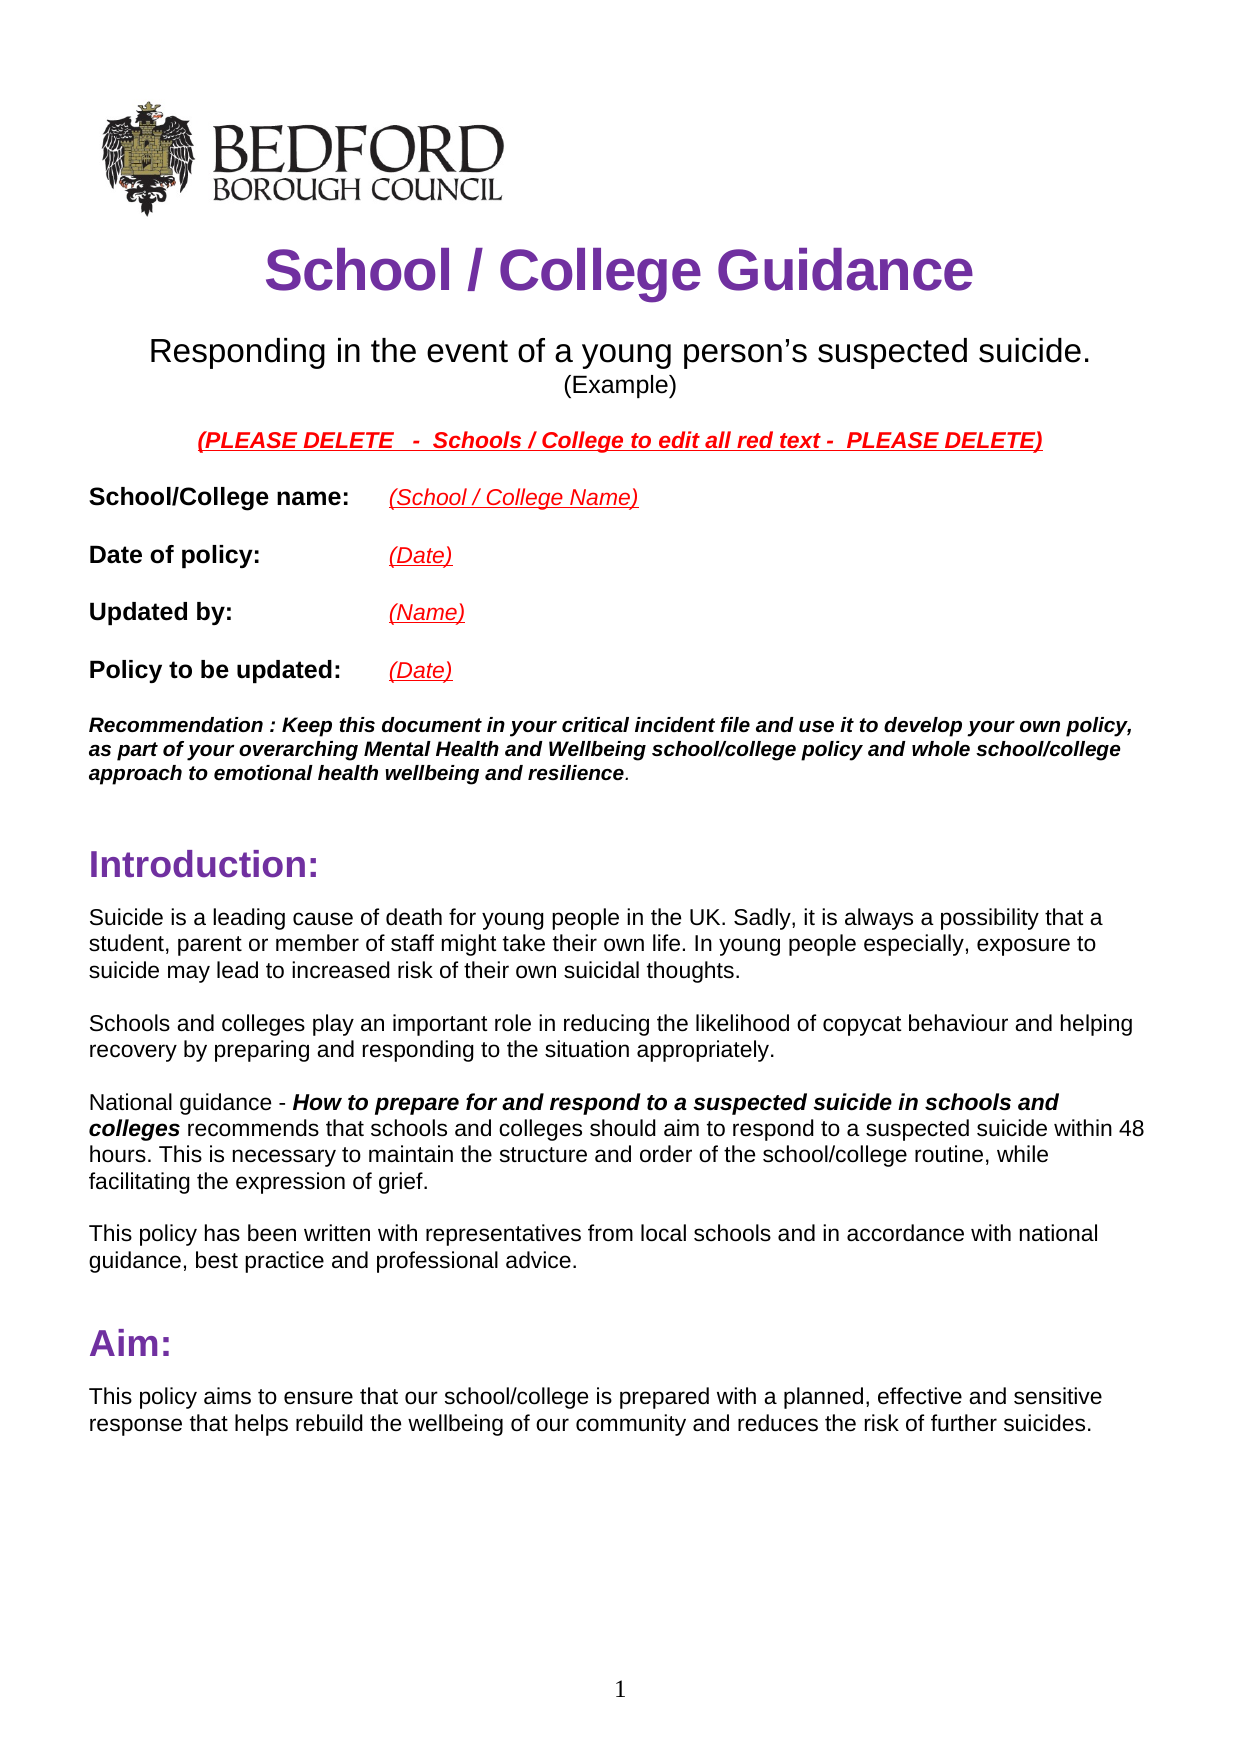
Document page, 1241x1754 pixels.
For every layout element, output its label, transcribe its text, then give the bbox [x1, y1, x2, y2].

text This policy has been written with representatives from local schools and in accordance with national guidance, best practice and professional advice. [89, 1220, 1152, 1273]
text Recommendation : Keep this document in your critical incident file and use it to develop your own policy, as part of your overarching Mental Health and Wellbeing school/college policy and whole school/college approach to emotional health wellbeing and resilience. [89, 712, 1152, 784]
text (PLEASE DELETE - Schools / College to edit all red text - PLEASE DELETE) [89, 427, 1152, 454]
text This policy aims to ensure that our school/college is prepared with a planned, effective and sensitive response that helps rebuild the wellbeing of our community and reduces the risk of further suicides. [89, 1383, 1152, 1436]
text Date of policy: (Date) [89, 540, 1152, 569]
text Suicide is a leading cause of death for young people in the UK. Sadly, it is always a possibility that a student, parent or member of staff might take their own life. In young people especially, exposure to suicide may lead to increased risk of their own suicidal thoughts. [89, 904, 1152, 983]
text Introduction: [89, 842, 1152, 885]
picture [88, 88, 517, 236]
text Policy to be updated: (Date) [89, 655, 1152, 684]
text National guidance - How to prepare for and respond to a suspected suicide in schools and colleges recommends that schools and colleges should aim to respond to a suspected suicide within 48 hours. This is necessary to maintain the structure and order of the school/college routine, while facilitating the expression of grief. [89, 1088, 1152, 1194]
title School / College Guidance [89, 236, 1152, 303]
text (Example) [89, 370, 1152, 398]
text Schools and colleges play an important role in reducing the likelihood of copycat behaviour and helping recovery by preparing and responding to the situation appropriately. [89, 1009, 1152, 1062]
text Updated by: (Name) [89, 597, 1152, 626]
text Aim: [89, 1321, 1152, 1364]
text Responding in the event of a young person’s suspected suicide. [89, 331, 1152, 370]
text School/College name: (School / College Name) [89, 482, 1152, 511]
